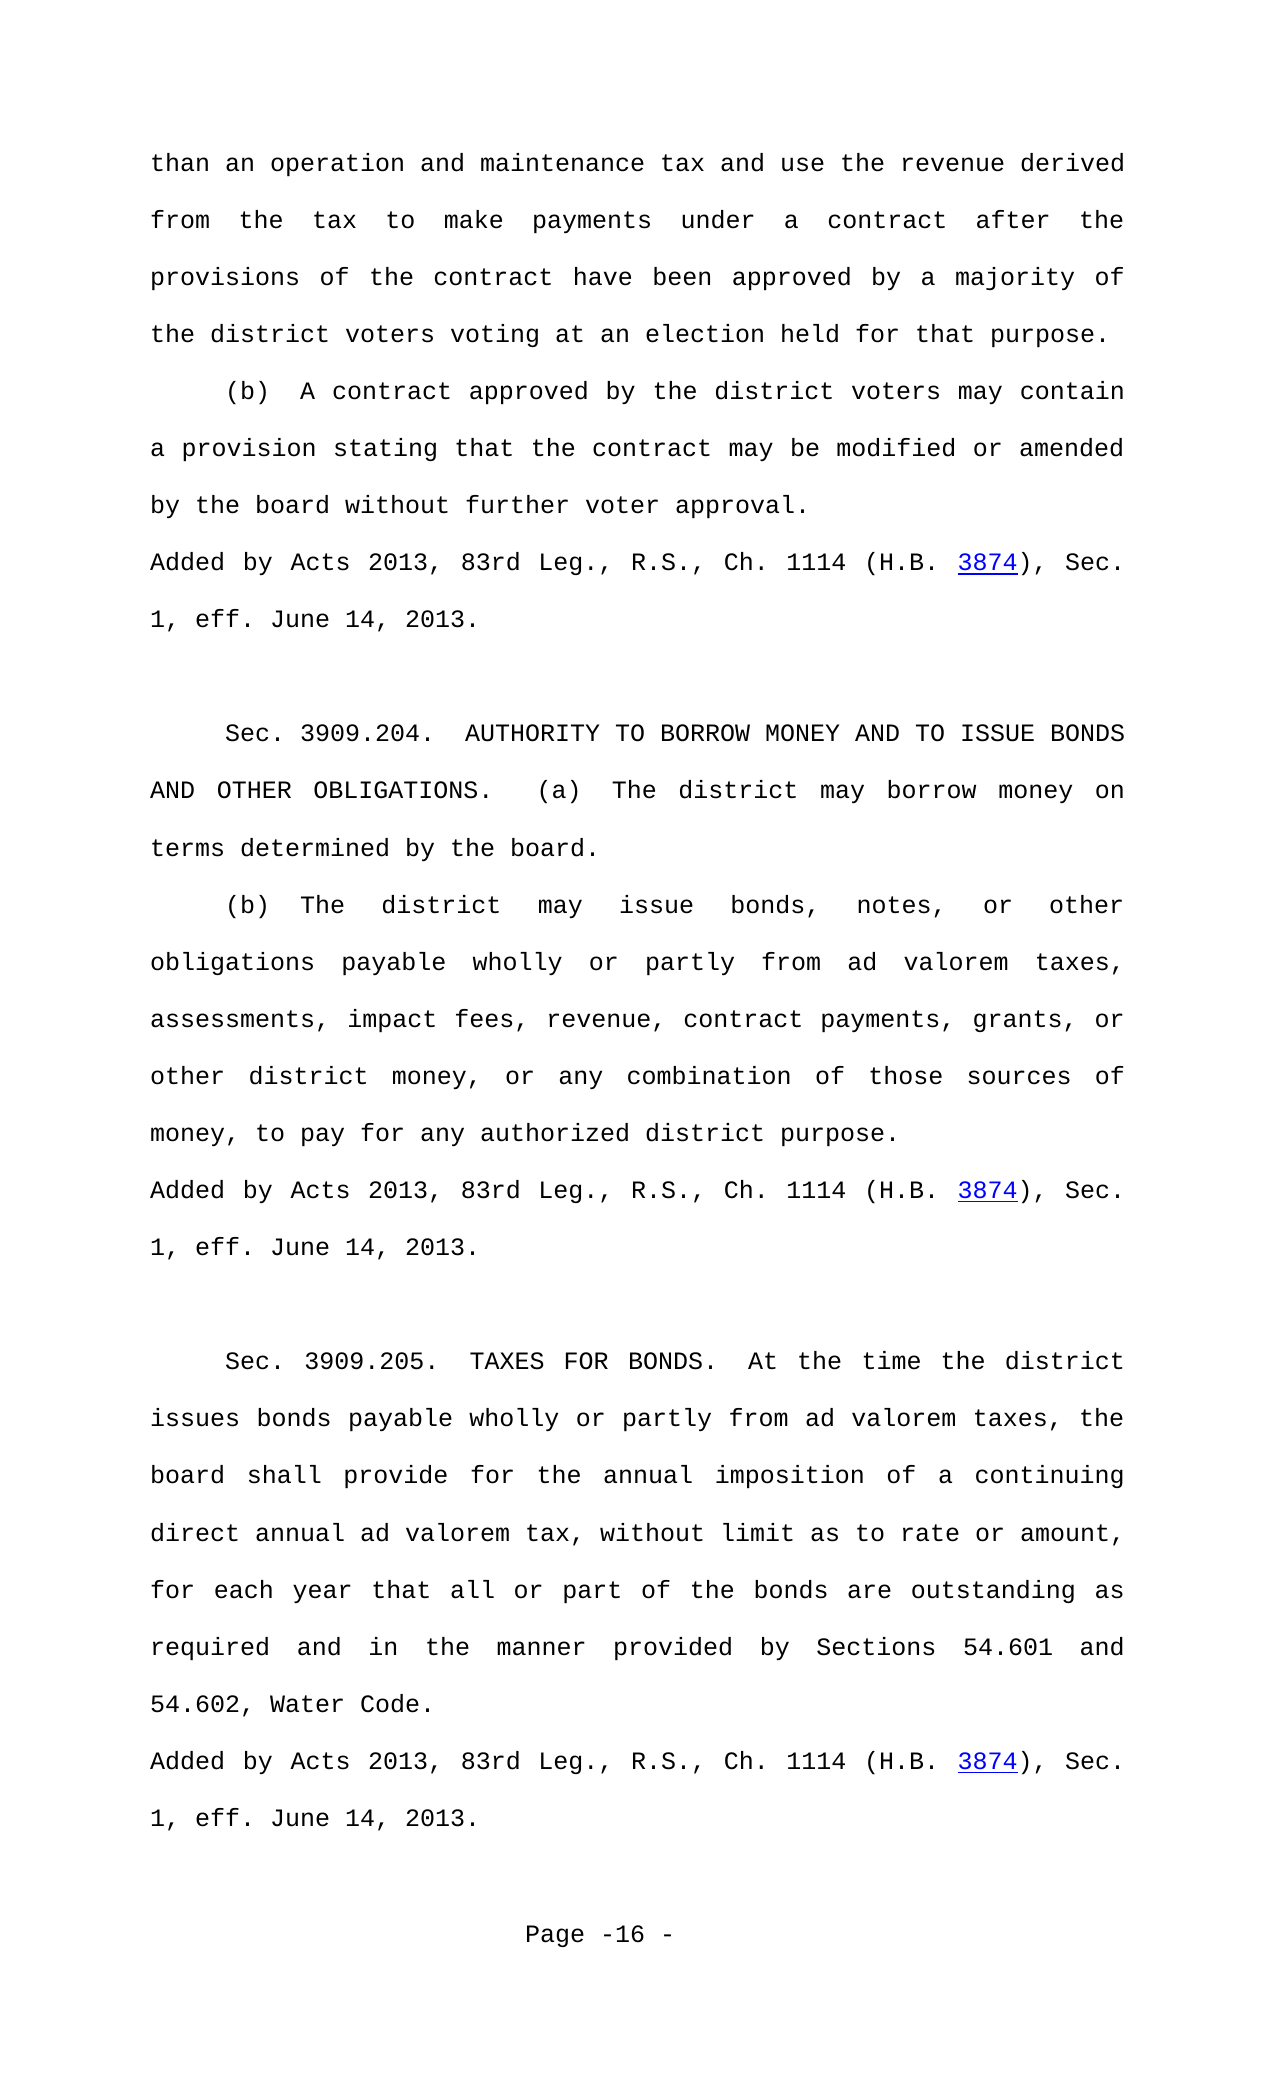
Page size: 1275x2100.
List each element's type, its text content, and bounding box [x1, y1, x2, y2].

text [150, 150, 1125, 350]
text Added by Acts 2013, 83rd Leg., R.S., Ch. 1114 (H.B. 3874), Sec. 1, eff. June 14, 2013. [150, 1177, 1125, 1263]
text (b) The district may issue bonds, notes, or other obligations payable wholly or partly from ad valorem taxes, assessments, impact fees, revenue, contract payments, grants, or other district money, or any combination of those sources of money, to pay for any authorized district purpose. [150, 892, 1125, 1149]
text Added by Acts 2013, 83rd Leg., R.S., Ch. 1114 (H.B. 3874), Sec. 1, eff. June 14, 2013. [150, 549, 1125, 635]
text Added by Acts 2013, 83rd Leg., R.S., Ch. 1114 (H.B. 3874), Sec. 1, eff. June 14, 2013. [150, 1748, 1125, 1834]
text Sec. 3909.205. TAXES FOR BONDS. At the time the district issues bonds payable wholly or partly from ad valorem taxes, the board shall provide for the annual imposition of a continuing direct annual ad valorem tax, without limit as to rate or amount, for each year that all or part of the bonds are outstanding as required and in the manner provided by Sections 54.601 and 54.602, Water Code. [150, 1349, 1125, 1720]
text Sec. 3909.204. AUTHORITY TO BORROW MONEY AND TO ISSUE BONDS AND OTHER OBLIGATIONS. (a) The district may borrow money on terms determined by the board. [150, 721, 1125, 863]
text (b) A contract approved by the district voters may contain a provision stating that the contract may be modified or amended by the board without further voter approval. [150, 378, 1125, 521]
